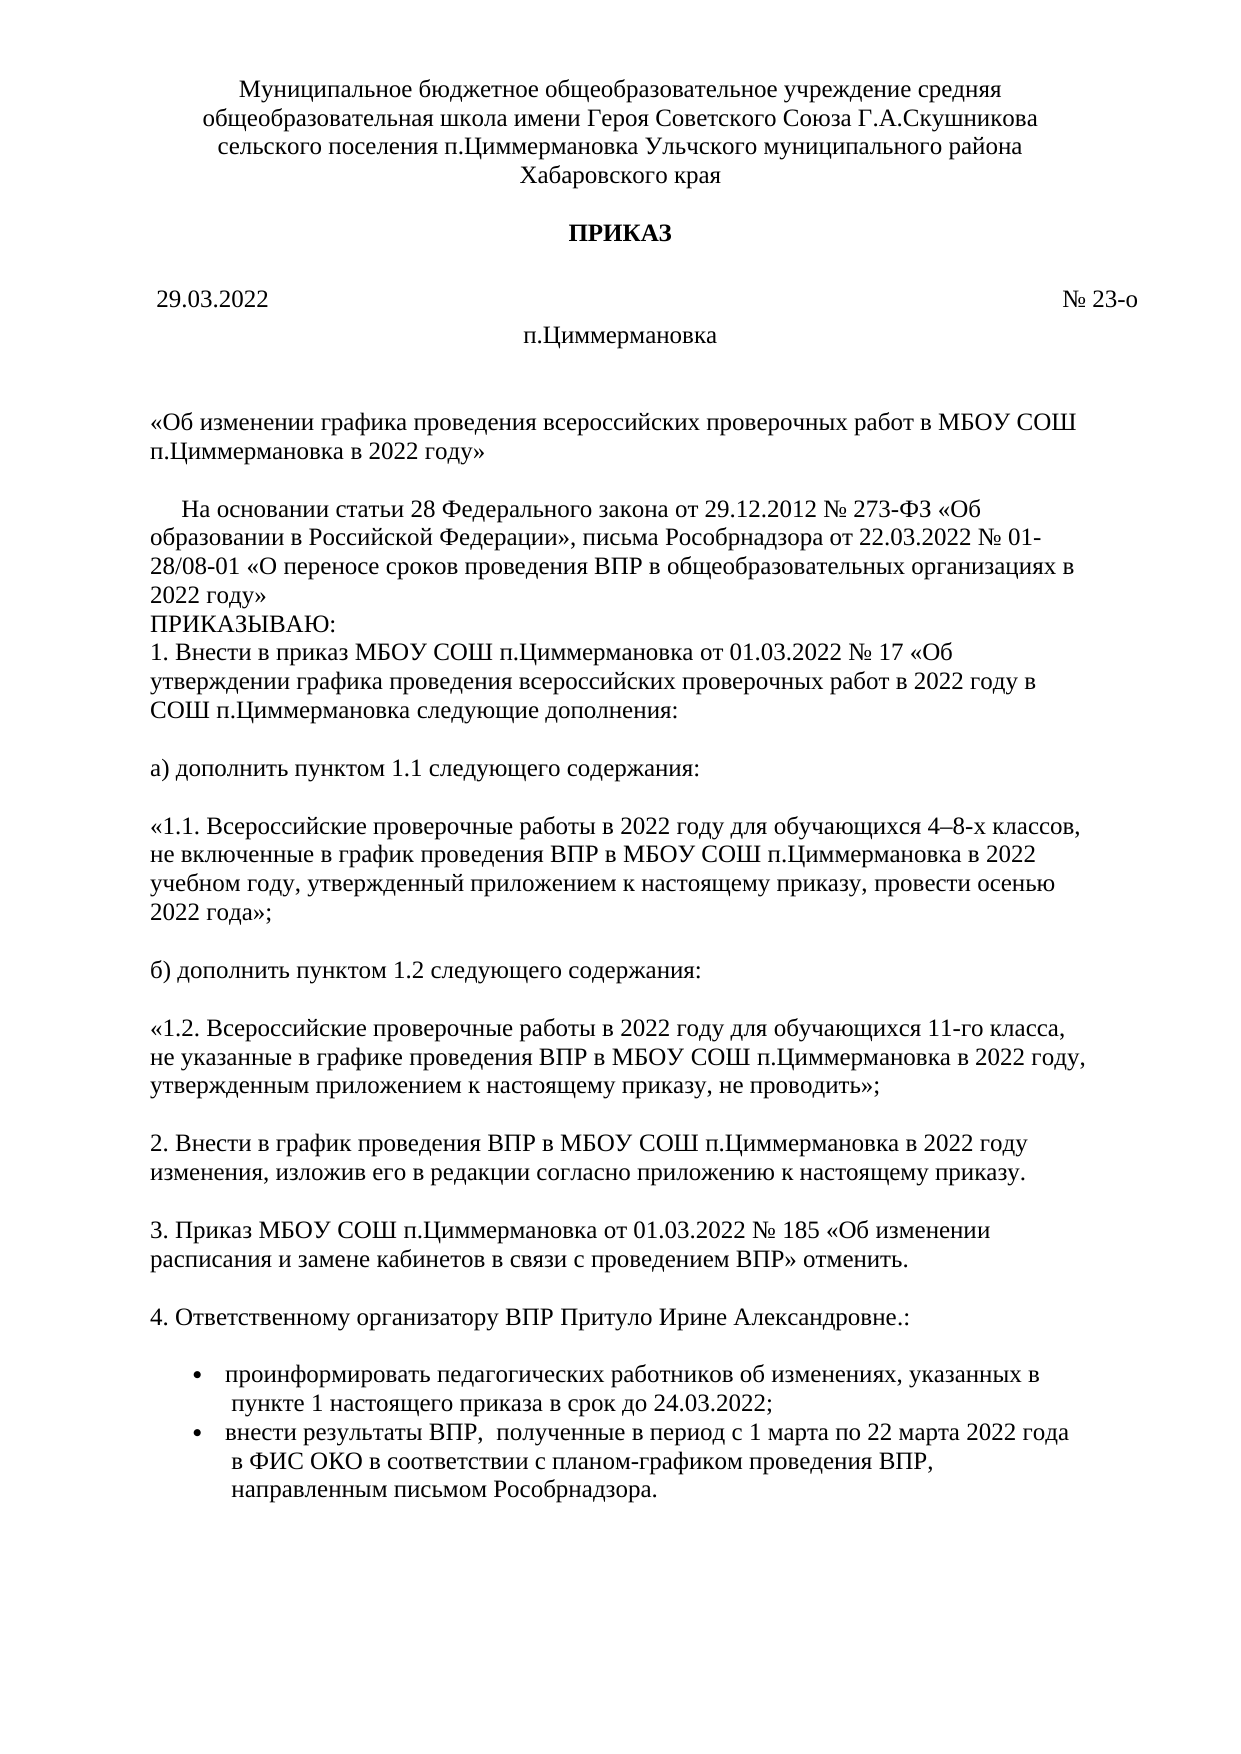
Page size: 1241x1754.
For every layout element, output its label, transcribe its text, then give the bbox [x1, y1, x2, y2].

text «Об изменении графика проведения всероссийских проверочных работ в МБОУ СОШ п.Циммермановка в 2022 году» [150, 407, 1090, 464]
text б) дополнить пунктом 1.2 следующего содержания: [150, 955, 1090, 984]
table_header 29.03.2022 [149, 276, 496, 320]
text 4. Ответственному организатору ВПР Притуло Ирине Александровне.: [150, 1302, 1090, 1330]
list проинформировать педагогических работников об изменениях, указанных в пункте 1 настоящего приказа в срок до 24.03.2022; [194, 1359, 1071, 1417]
text а) дополнить пунктом 1.1 следующего содержания: [150, 753, 1090, 782]
text «1.1. Всероссийские проверочные работы в 2022 году для обучающихся 4–8-х классов, не включенные в график проведения ВПР в МБОУ СОШ п.Циммермановка в 2022 учебном году, утвержденный приложением к настоящему приказу, провести осенью 2022 года»; [150, 811, 1090, 926]
list внести результаты ВПР, полученные в период с 1 марта по 22 марта 2022 года в ФИС ОКО в соответствии с планом-графиком проведения ВПР, направленным письмом Рособрнадзора. [194, 1446, 1071, 1532]
text ПРИКАЗ [150, 218, 1090, 247]
text 2. Внести в график проведения ВПР в МБОУ СОШ п.Циммермановка в 2022 году изменения, изложив его в редакции согласно приложению к настоящему приказу. [150, 1128, 1090, 1186]
table_header № 23-о [496, 276, 1146, 320]
text Муниципальное бюджетное общеобразовательное учреждение средняя общеобразовательная школа имени Героя Советского Союза Г.А.Скушникова сельского поселения п.Циммермановка Ульчского муниципального района Хабаровского края [150, 74, 1090, 189]
text «1.2. Всероссийские проверочные работы в 2022 году для обучающихся 11-го класса, не указанные в графике проведения ВПР в МБОУ СОШ п.Циммермановка в 2022 году, утвержденным приложением к настоящему приказу, не проводить»; [150, 1013, 1090, 1099]
text 3. Приказ МБОУ СОШ п.Циммермановка от 01.03.2022 № 185 «Об изменении расписания и замене кабинетов в связи с проведением ВПР» отменить. [150, 1215, 1090, 1272]
text На основании статьи 28 Федерального закона от 29.12.2012 № 273-ФЗ «Об образовании в Российской Федерации», письма Рособрнадзора от 22.03.2022 № 01-28/08-01 «О переносе сроков проведения ВПР в общеобразовательных организациях в 2022 году» [150, 494, 1090, 609]
text 1. Внести в приказ МБОУ СОШ п.Циммермановка от 01.03.2022 № 17 «Об утверждении графика проведения всероссийских проверочных работ в 2022 году в СОШ п.Циммермановка следующие дополнения: [150, 637, 1090, 724]
text ПРИКАЗЫВАЮ: [150, 609, 1090, 637]
text п.Циммермановка [150, 320, 1090, 349]
